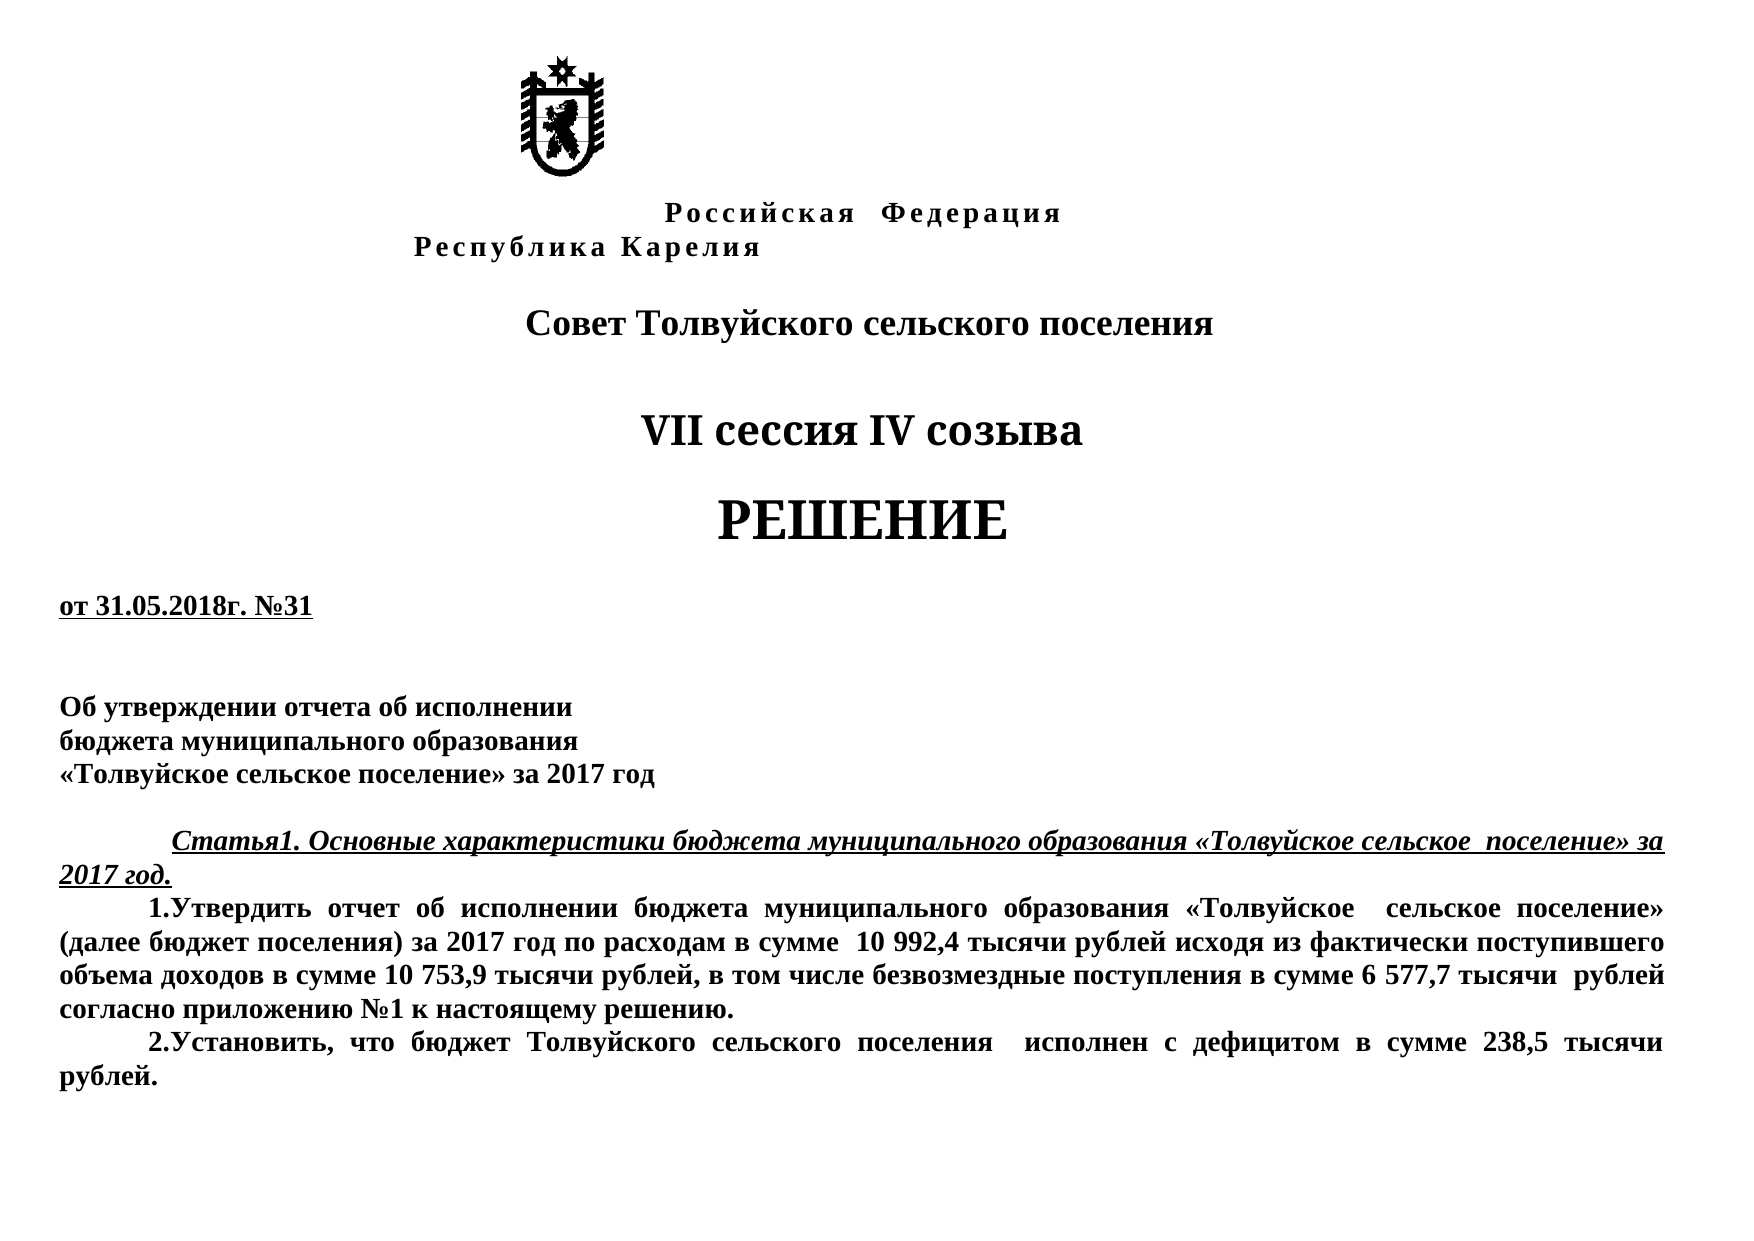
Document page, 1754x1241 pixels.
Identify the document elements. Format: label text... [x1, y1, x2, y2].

text от 31.05.2018г. №31 [59, 588, 1665, 622]
subtitle Российская Федерация [59, 89, 1665, 229]
text бюджета муниципального образования [59, 723, 1665, 756]
text РЕШЕНИЕ [59, 481, 1665, 555]
picture [506, 45, 619, 196]
text Об утверждении отчета об исполнении [59, 689, 1665, 723]
text 1.Утвердить отчет об исполнении бюджета муниципального образования «Толвуйское сельское поселение» (далее бюджет поселения) за 2017 год по расходам в сумме 10 992,4 тысячи рублей исходя из фактически поступившего объема доходов в сумме 10 753,9 тысячи рублей, в том числе безвозмездные поступления в сумме 6 577,7 тысячи рублей согласно приложению №1 к настоящему решению. [59, 890, 1665, 1024]
text 2.Установить, что бюджет Толвуйского сельского поселения исполнен с дефицитом в сумме 238,5 тысячи рублей. [59, 1024, 1665, 1092]
text VII сессия IV созыва [59, 400, 1665, 457]
text «Толвуйское сельское поселение» за 2017 год [59, 756, 1665, 790]
subtitle Совет Толвуйского сельского поселения [29, 301, 1710, 344]
text Республика Карелия [59, 229, 1665, 262]
text Статья1. Основные характеристики бюджета муниципального образования «Толвуйское сельское поселение» за 2017 год. [59, 823, 1665, 890]
